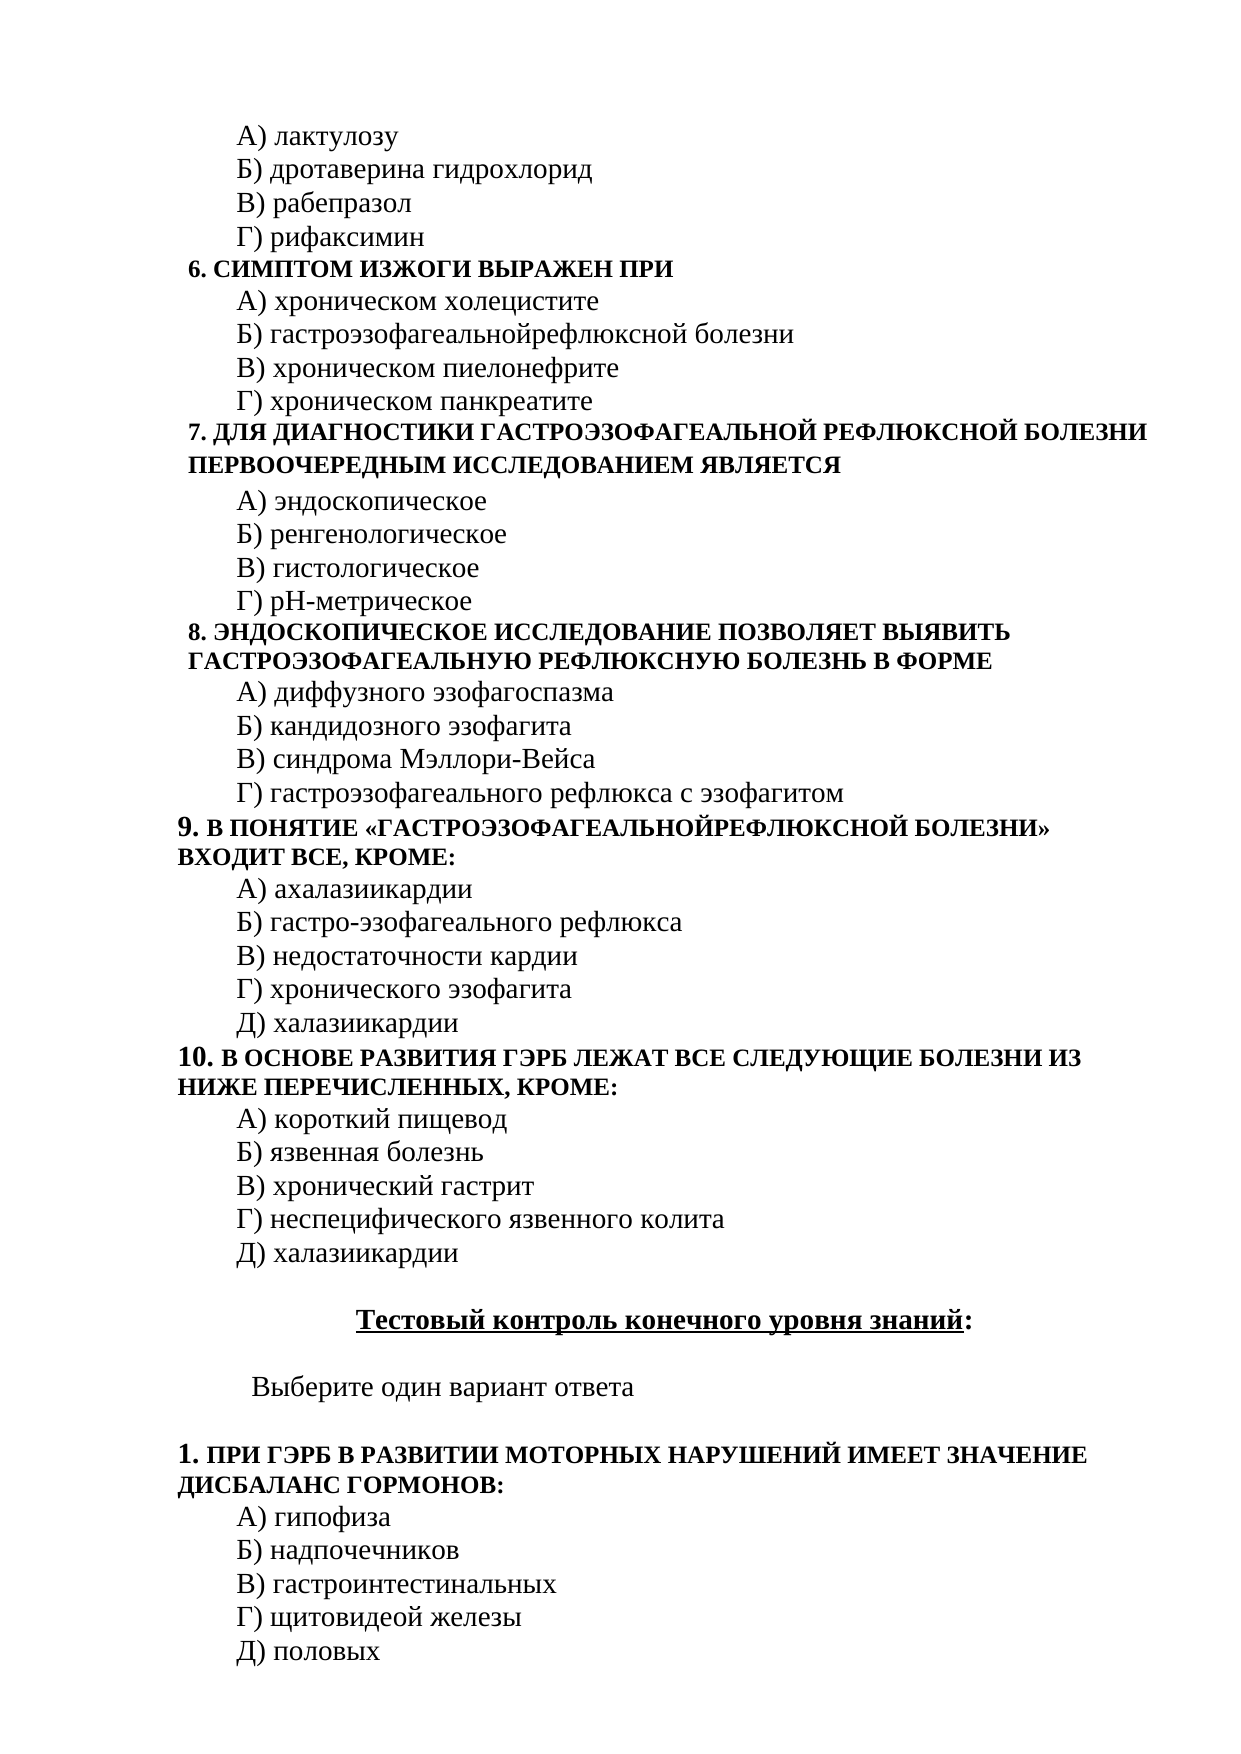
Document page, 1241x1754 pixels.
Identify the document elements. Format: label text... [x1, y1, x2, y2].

text В) хронический гастрит [236, 1168, 1152, 1202]
text 7. ДЛЯ ДИАГНОСТИКИ ГАСТРОЭЗОФАГЕАЛЬНОЙ РЕФЛЮКСНОЙ БОЛЕЗНИ ПЕРВООЧЕРЕДНЫМ ИССЛЕДОВАНИЕМ ЯВЛЯЕТСЯ [188, 417, 1148, 479]
text А) ахалазиикардии [236, 871, 1152, 904]
text В) хроническом пиелонефрите [236, 350, 1152, 383]
text 8. ЭНДОСКОПИЧЕСКОЕ ИССЛЕДОВАНИЕ ПОЗВОЛЯЕТ ВЫЯВИТЬ ГАСТРОЭЗОФАГЕАЛЬНУЮ РЕФЛЮКСНУЮ БОЛЕЗНЬ В ФОРМЕ [188, 617, 1148, 674]
text В) гистологическое [236, 550, 1152, 583]
text Г) хронического эзофагита [236, 972, 1152, 1005]
text Д) халазиикардии [236, 1005, 1152, 1039]
text 6. СИМПТОМ ИЗЖОГИ ВЫРАЖЕН ПРИ [188, 254, 978, 283]
text Выберите один вариант ответа [251, 1369, 1152, 1403]
text Тестовый контроль конечного уровня знаний: [177, 1302, 1152, 1336]
text Б) язвенная болезнь [236, 1134, 1152, 1168]
text Б) кандидозного эзофагита [236, 708, 1152, 742]
text 9. В понятие «гастроэзофагеальнойрефлюксной болезни» входит все, КРОМЕ: [177, 809, 1152, 871]
text Д) халазиикардии [236, 1235, 1152, 1269]
text А) гипофиза [236, 1499, 1152, 1532]
text В) рабепразол [236, 185, 1152, 219]
text 10. В основе развития ГЭРБ лежат все следующие болезни из ниже перечисленных, КРОМЕ: [177, 1039, 1152, 1101]
text Г) щитовидеой железы [236, 1599, 1152, 1633]
text Г) хроническом панкреатите [236, 383, 1152, 417]
text Б) надпочечников [236, 1532, 1152, 1566]
text Г) рН-метрическое [236, 583, 1152, 617]
text Д) половых [236, 1633, 1152, 1666]
text Г) рифаксимин [236, 219, 1152, 252]
text А) хроническом холецистите [236, 283, 1152, 316]
text Б) гастро-эзофагеального рефлюкса [236, 904, 1152, 938]
text В) гастроинтестинальных [236, 1566, 1152, 1599]
text А) лактулозу [236, 118, 1152, 152]
text А) диффузного эзофагоспазма [236, 674, 1152, 708]
text Г) неспецифического язвенного колита [236, 1202, 1152, 1235]
text В) недостаточности кардии [236, 938, 1152, 972]
text 1. При ГЭРБ в развитии моторных нарушений имеет значение дисбаланс гормонов: [177, 1436, 1152, 1499]
text А) короткий пищевод [236, 1101, 1152, 1134]
text Б) гастроэзофагеальнойрефлюксной болезни [236, 316, 1152, 350]
text Г) гастроэзофагеального рефлюкса с эзофагитом [236, 775, 1152, 809]
text Б) ренгенологическое [236, 516, 1152, 550]
text В) синдрома Мэллори-Вейса [236, 742, 1152, 775]
text Б) дротаверина гидрохлорид [236, 152, 1152, 185]
text А) эндоскопическое [236, 483, 1152, 516]
